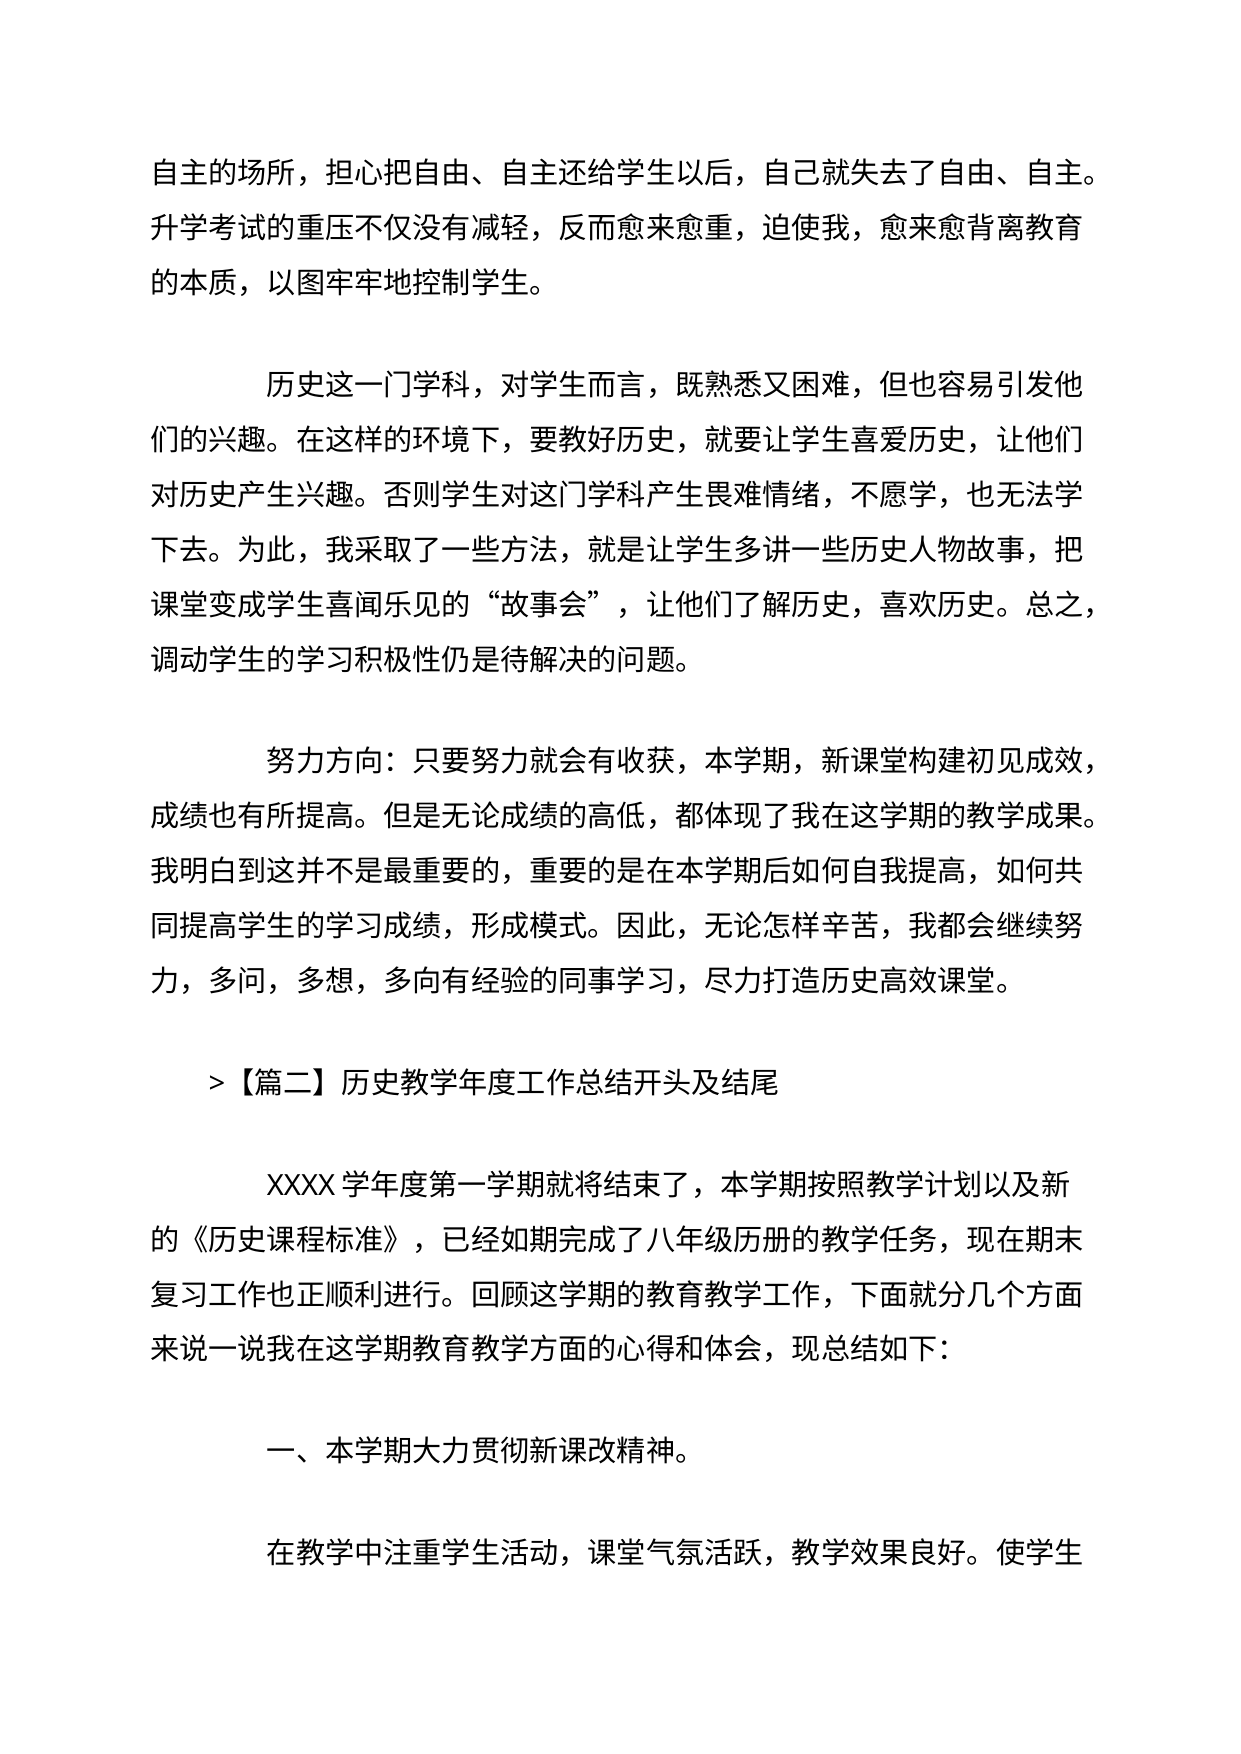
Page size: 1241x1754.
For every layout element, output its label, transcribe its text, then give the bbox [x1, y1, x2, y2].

text >【篇二】历史教学年度工作总结开头及结尾 [150, 1059, 1090, 1102]
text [150, 150, 1090, 302]
text 一、本学期大力贯彻新课改精神。 [150, 1428, 1090, 1470]
text 历史这一门学科，对学生而言，既熟悉又困难，但也容易引发他们的兴趣。在这样的环境下，要教好历史，就要让学生喜爱历史，让他们对历史产生兴趣。否则学生对这门学科产生畏难情绪，不愿学，也无法学下去。为此，我采取了一些方法，就是让学生多讲一些历史人物故事，把课堂变成学生喜闻乐见的“故事会”，让他们了解历史，喜欢历史。总之，调动学生的学习积极性仍是待解决的问题。 [150, 362, 1090, 678]
text XXXX学年度第一学期就将结束了，本学期按照教学计划以及新的《历史课程标准》，已经如期完成了八年级历册的教学任务，现在期末复习工作也正顺利进行。回顾这学期的教育教学工作，下面就分几个方面来说一说我在这学期教育教学方面的心得和体会，现总结如下： [150, 1161, 1090, 1368]
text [150, 1529, 1090, 1572]
text 努力方向：只要努力就会有收获，本学期，新课堂构建初见成效，成绩也有所提高。但是无论成绩的高低，都体现了我在这学期的教学成果。我明白到这并不是最重要的，重要的是在本学期后如何自我提高，如何共同提高学生的学习成绩，形成模式。因此，无论怎样辛苦，我都会继续努力，多问，多想，多向有经验的同事学习，尽力打造历史高效课堂。 [150, 738, 1090, 1000]
